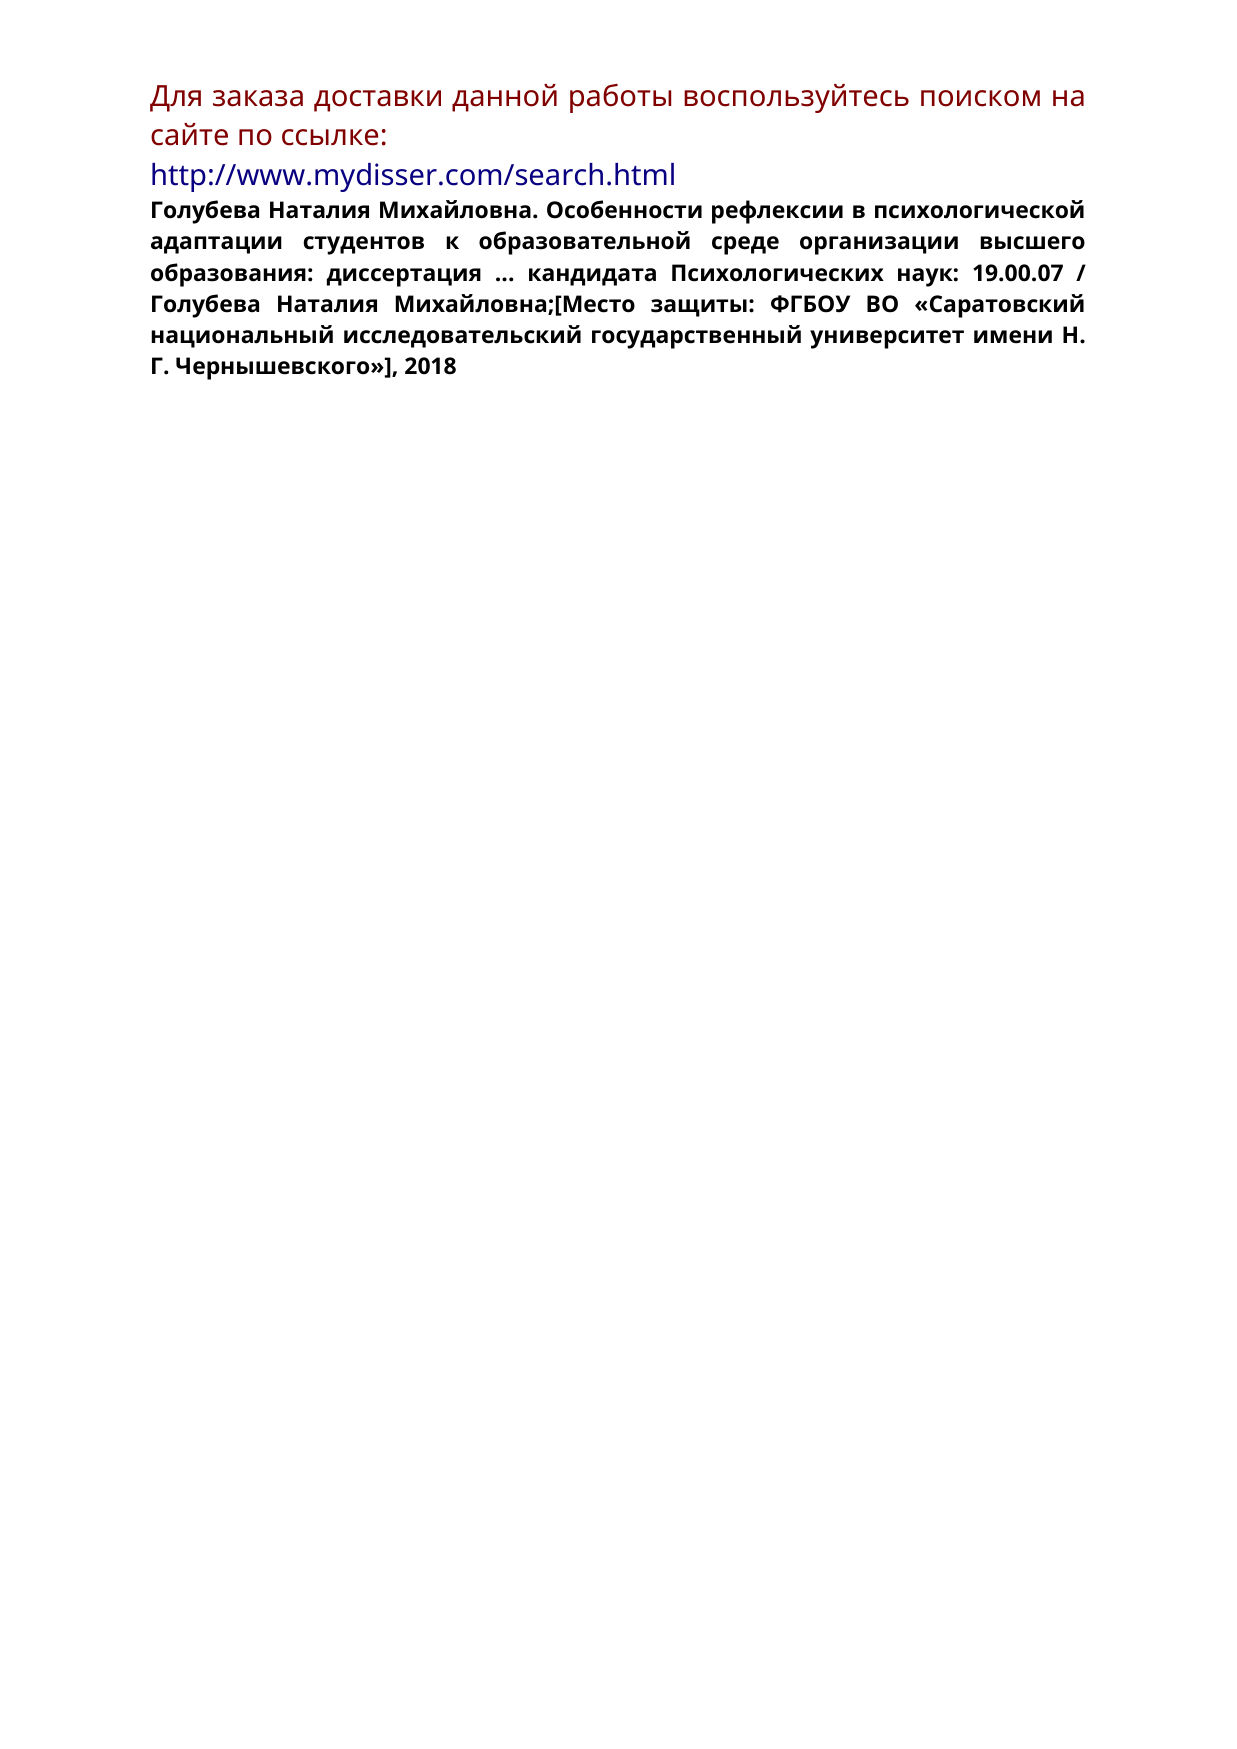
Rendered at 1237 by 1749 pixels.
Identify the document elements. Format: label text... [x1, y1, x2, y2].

text Голубева Наталия Михайловна. Особенности рефлексии в психологической адаптации студентов к образовательной среде организации высшего образования: диссертация ... кандидата Психологических наук: 19.00.07 / Голубева Наталия Михайловна;[Место защиты: ФГБОУ ВО «Саратовский национальный исследовательский государственный университет имени Н. Г. Чернышевского»], 2018 [150, 194, 1086, 382]
